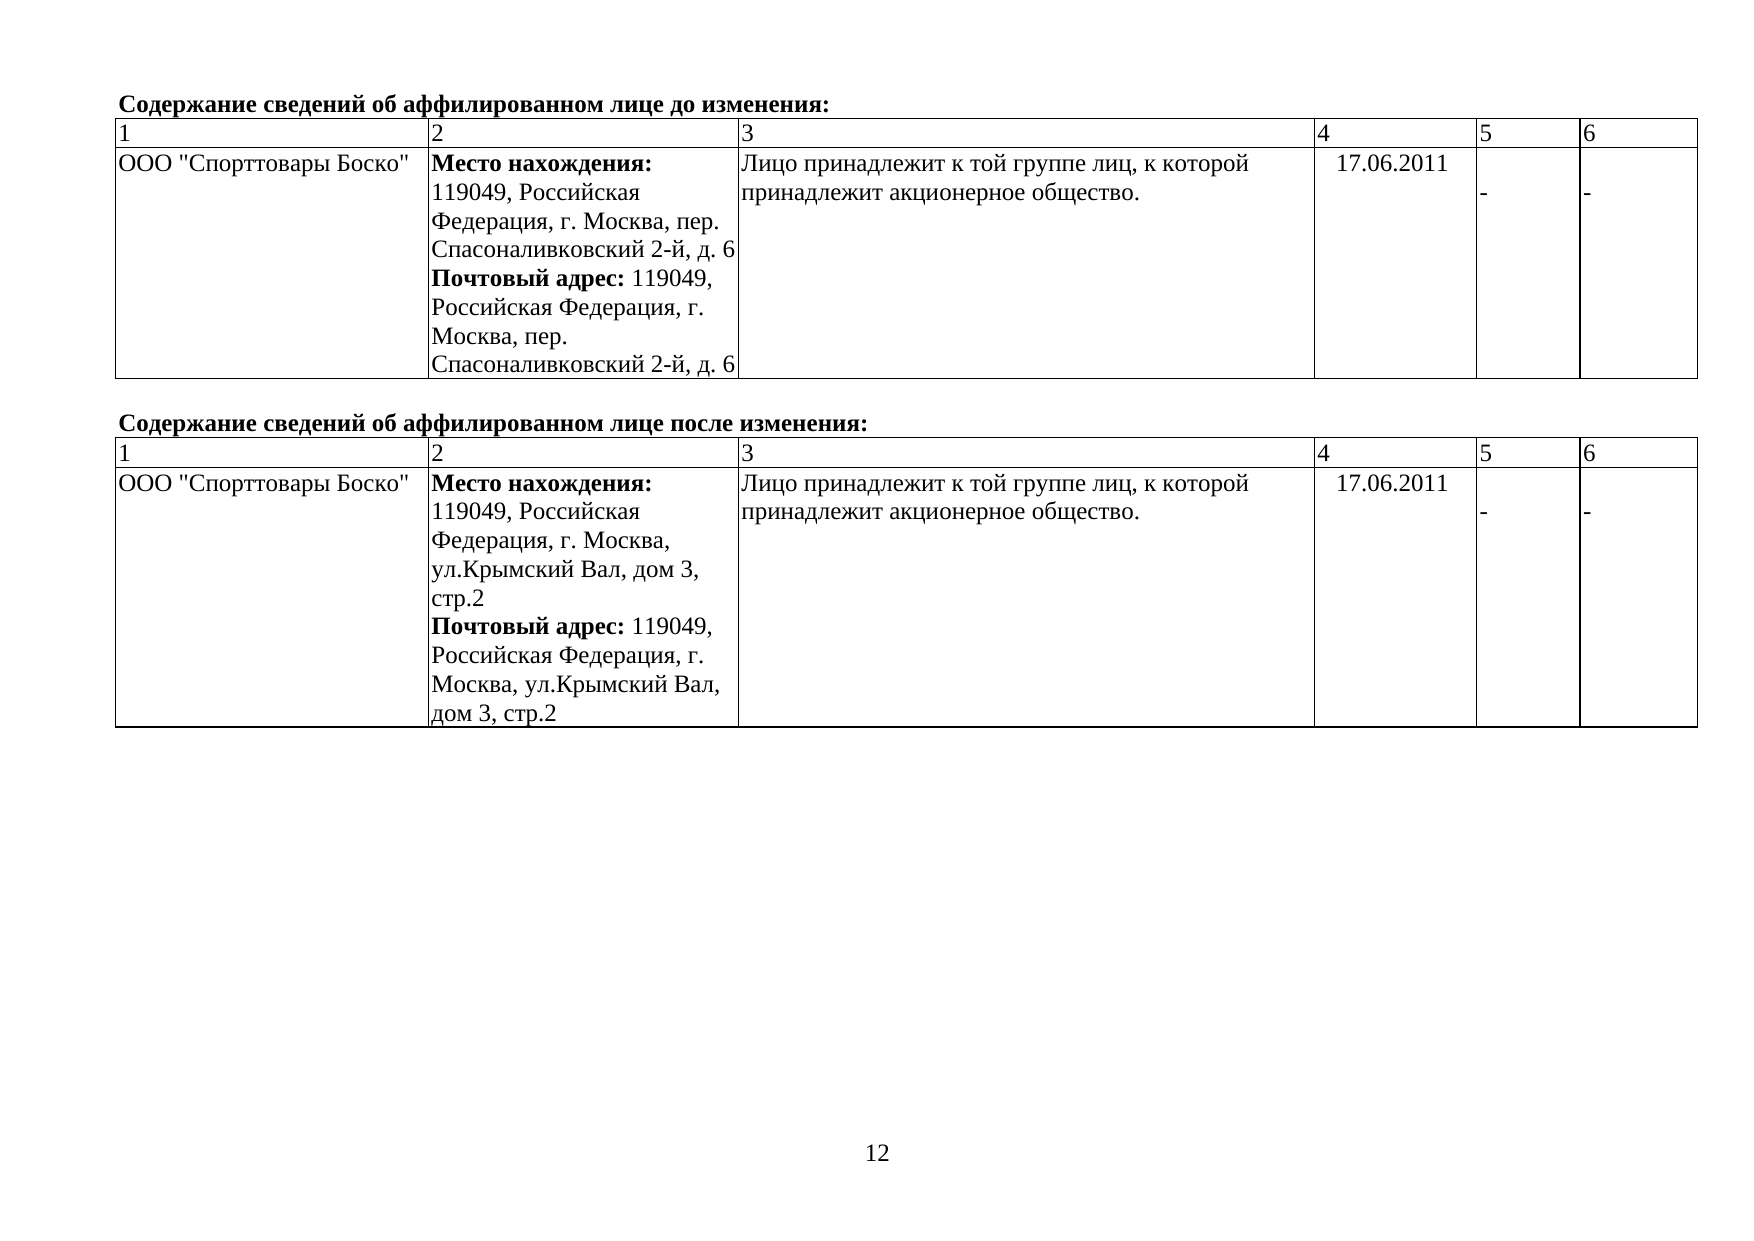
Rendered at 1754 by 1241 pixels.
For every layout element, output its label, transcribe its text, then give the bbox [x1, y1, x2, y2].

table_header 6 [1581, 438, 1697, 467]
table_cell Место нахождения: 119049, Российская Федерация, г. Москва, пер. Спасоналивковский 2-й, д. 6 Почтовый адрес: 119049, Российская Федерация, г. Москва, пер. Спасоналивковский 2-й, д. 6 [429, 148, 738, 378]
table_header 5 [1477, 119, 1579, 147]
text Содержание сведений об аффилированном лице до изменения: [118, 89, 1636, 117]
table_cell Место нахождения: 119049, Российская Федерация, г. Москва, ул.Крымский Вал, дом 3, стр.2 Почтовый адрес: 119049, Российская Федерация, г. Москва, ул.Крымский Вал, дом 3, стр.2 [429, 468, 738, 726]
text Содержание сведений об аффилированном лице после изменения: [118, 408, 1636, 437]
table_cell - [1581, 148, 1697, 378]
table_header 1 [116, 119, 428, 147]
table_header 1 [116, 438, 428, 467]
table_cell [739, 148, 1314, 378]
table_header 6 [1581, 119, 1697, 147]
table_header 4 [1315, 119, 1476, 147]
table_header 3 [739, 119, 1314, 147]
table_cell Лицо принадлежит к той группе лиц, к которой принадлежит акционерное общество. [739, 468, 1314, 726]
table_header 5 [1477, 438, 1579, 467]
table_cell ООО "Спорттовары Боско" [116, 468, 428, 726]
table_header 4 [1315, 438, 1476, 467]
table_cell - [1477, 148, 1579, 378]
table_cell - [1477, 468, 1579, 726]
table_header 2 [429, 119, 738, 147]
table_cell ООО "Спорттовары Боско" [116, 148, 428, 378]
table_cell 17.06.2011 [1315, 148, 1476, 378]
table_header 3 [739, 438, 1314, 467]
table_cell 17.06.2011 [1315, 468, 1476, 726]
table_cell - [1581, 468, 1697, 726]
table_header 2 [429, 438, 738, 467]
